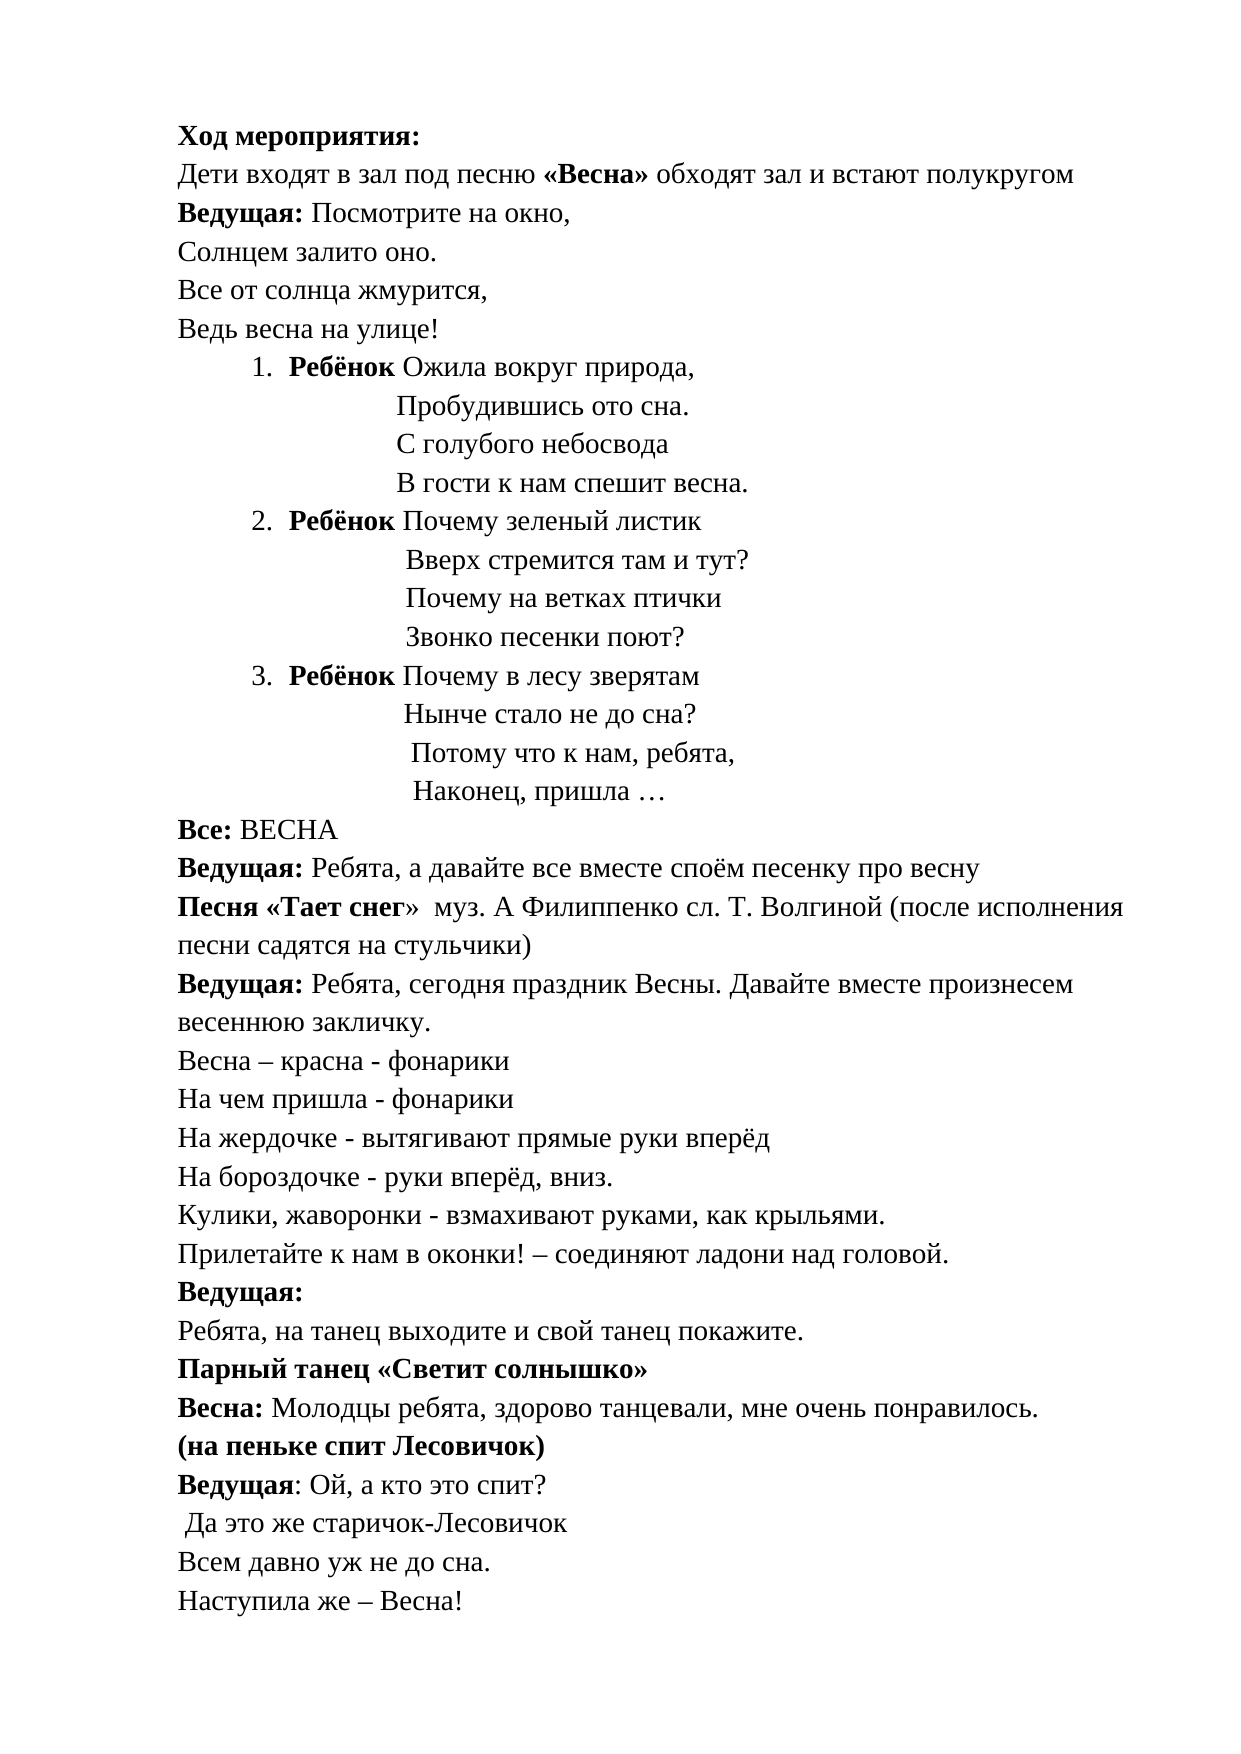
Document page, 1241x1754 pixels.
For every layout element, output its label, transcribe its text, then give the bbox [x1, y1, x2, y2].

text Наступила же – Весна! [177, 1583, 1152, 1616]
list Ребёнок Ожила вокруг природа, [251, 349, 1152, 383]
text Кулики, жаворонки - взмахивают руками, как крыльями. [177, 1197, 1152, 1231]
text Солнцем залито оно. [177, 234, 1152, 267]
text Ведущая: Ребята, а давайте все вместе споём песенку про весну [177, 850, 1152, 884]
text Вверх стремится там и тут? [252, 542, 1152, 576]
text Почему на ветках птички [252, 581, 1152, 614]
text Весна – красна - фонарики [177, 1043, 1152, 1077]
text На жердочке - вытягивают прямые руки вперёд [177, 1120, 1152, 1154]
text Звонко песенки поют? [252, 619, 1152, 653]
list Ребёнок Почему в лесу зверятам [251, 658, 1152, 691]
text Наконец, пришла … [252, 773, 1152, 807]
text Ребята, на танец выходите и свой танец покажите. [177, 1313, 1152, 1346]
text Всем давно уж не до сна. [177, 1544, 1152, 1578]
text Да это же старичок-Лесовичок [177, 1506, 1152, 1539]
text Парный танец «Светит солнышко» [177, 1351, 1152, 1385]
text На чем пришла - фонарики [177, 1082, 1152, 1115]
text Все от солнца жмурится, [177, 272, 1152, 306]
text Нынче стало не до сна? [177, 696, 1152, 730]
text Песня «Тает снег» муз. А Филиппенко сл. Т. Волгиной (после исполнения песни садятся на стульчики) [177, 889, 1152, 961]
text В гости к нам спешит весна. [177, 465, 1152, 498]
text Все: ВЕСНА [177, 812, 1152, 845]
list Ребёнок Почему зеленый листик [251, 503, 1152, 537]
text На бороздочке - руки вперёд, вниз. [177, 1159, 1152, 1192]
text Ведущая: Ребята, сегодня праздник Весны. Давайте вместе произнесем весеннюю закличку. [177, 966, 1152, 1038]
text Ведущая: Ой, а кто это спит? [177, 1467, 1152, 1501]
text Ведь весна на улице! [177, 311, 1152, 344]
text Ведущая: Посмотрите на окно, [177, 195, 1152, 229]
text Прилетайте к нам в оконки! – соединяют ладони над головой. [177, 1236, 1152, 1269]
text Весна: Молодцы ребята, здорово танцевали, мне очень понравилось. [177, 1390, 1152, 1423]
text Дети входят в зал под песню «Весна» обходят зал и встают полукругом [177, 157, 1152, 190]
text Ход мероприятия: [177, 118, 1152, 152]
text Потому что к нам, ребята, [177, 735, 1152, 768]
text Ведущая: [177, 1274, 1152, 1308]
text (на пеньке спит Лесовичок) [177, 1428, 1152, 1462]
text С голубого небосвода [177, 426, 1152, 460]
text Пробудившись ото сна. [177, 388, 1152, 421]
